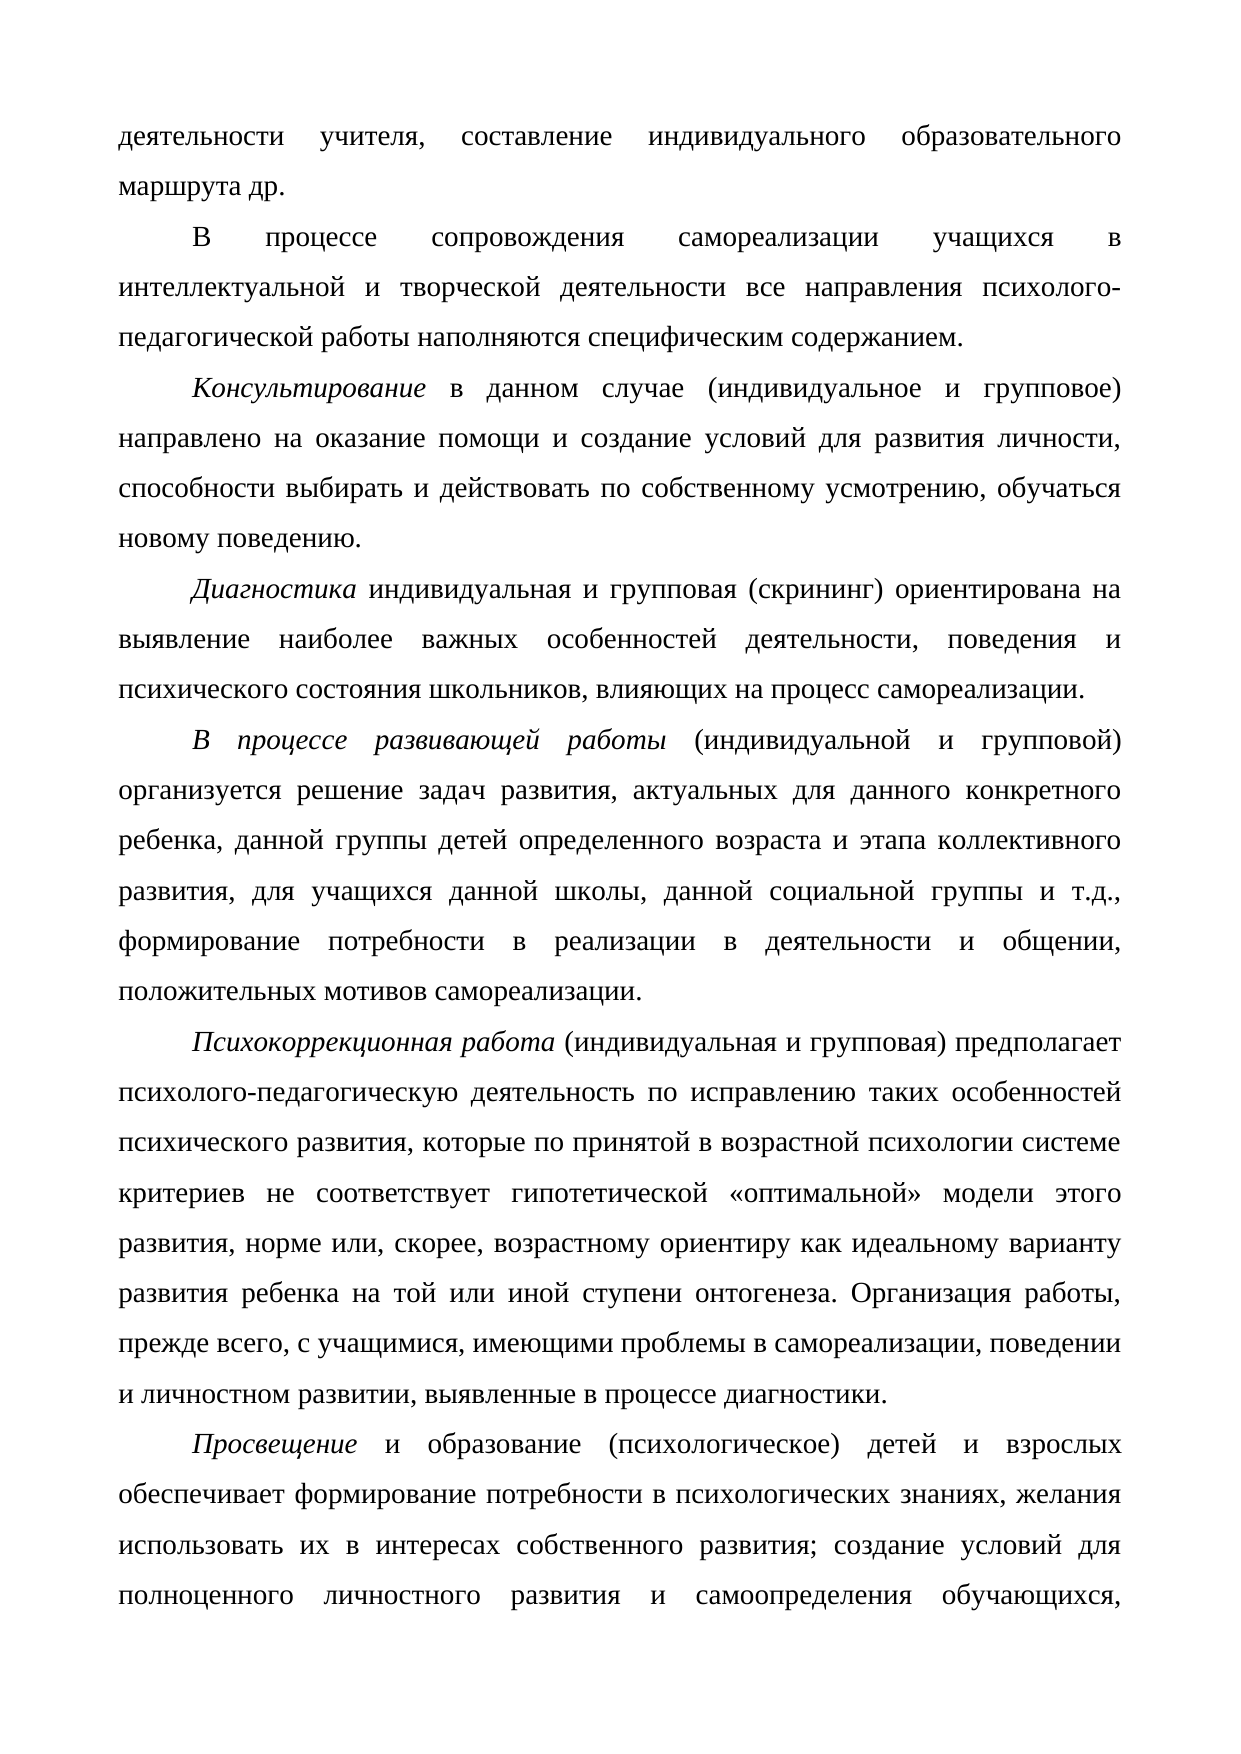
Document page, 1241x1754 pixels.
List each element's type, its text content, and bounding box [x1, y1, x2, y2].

text В процессе сопровождения самореализации учащихся в интеллектуальной и творческой деятельности все направления психолого-педагогической работы наполняются специфическим содержанием. [118, 219, 1122, 353]
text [118, 1426, 1122, 1611]
text В процессе развивающей работы (индивидуальной и групповой) организуется решение задач развития, актуальных для данного конкретного ребенка, данной группы детей определенного возраста и этапа коллективного развития, для учащихся данной школы, данной социальной группы и т.д., формирование потребности в реализации в деятельности и общении, положительных мотивов самореализации. [118, 722, 1122, 1007]
text Консультирование в данном случае (индивидуальное и групповое) направлено на оказание помощи и создание условий для развития личности, способности выбирать и действовать по собственному усмотрению, обучаться новому поведению. [118, 370, 1122, 554]
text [118, 118, 1122, 202]
text Диагностика индивидуальная и групповая (скрининг) ориентирована на выявление наиболее важных особенностей деятельности, поведения и психического состояния школьников, влияющих на процесс самореализации. [118, 571, 1122, 705]
text Психокоррекционная работа (индивидуальная и групповая) предполагает психолого-педагогическую деятельность по исправлению таких особенностей психического развития, которые по принятой в возрастной психологии системе критериев не соответствует гипотетической «оптимальной» модели этого развития, норме или, скорее, возрастному ориентиру как идеальному варианту развития ребенка на той или иной ступени онтогенеза. Организация работы, прежде всего, с учащимися, имеющими проблемы в самореализации, поведении и личностном развитии, выявленные в процессе диагностики. [118, 1024, 1122, 1409]
